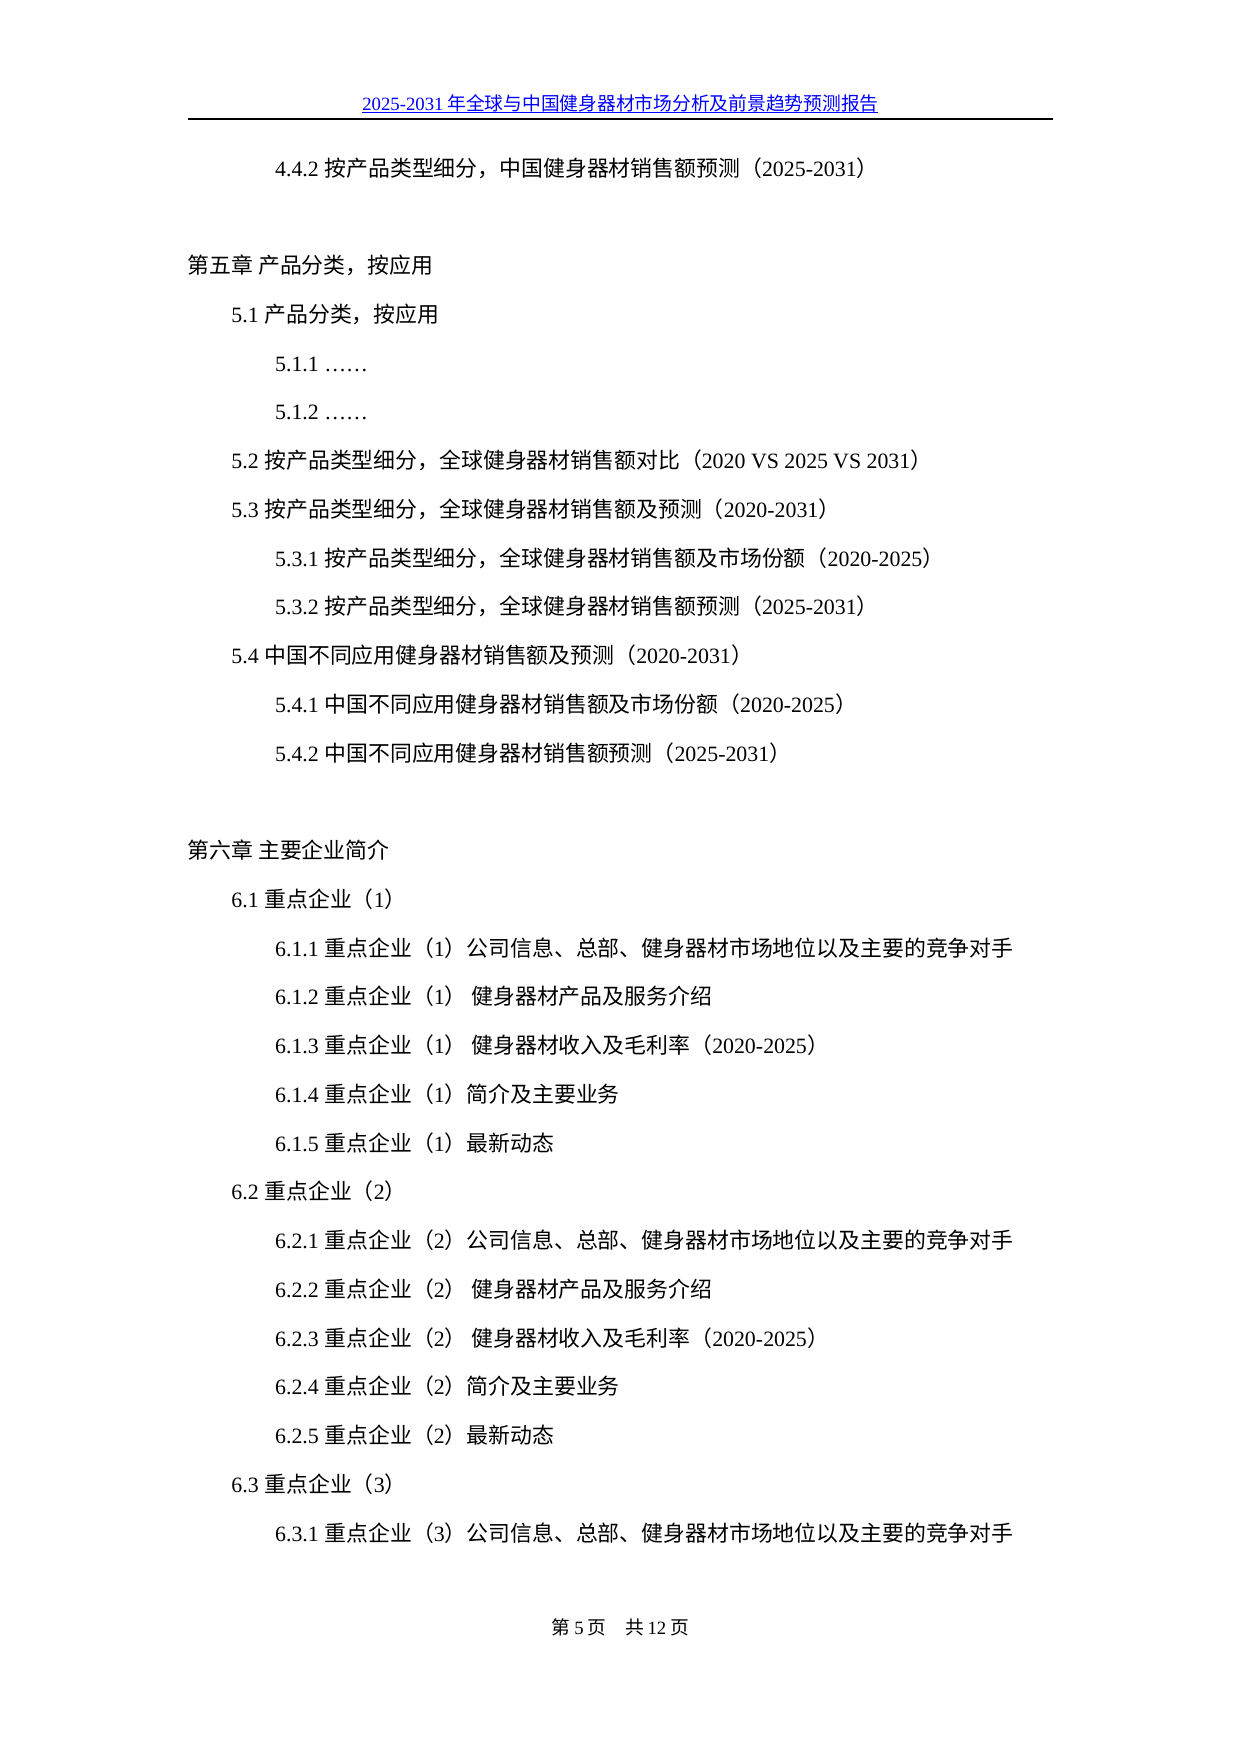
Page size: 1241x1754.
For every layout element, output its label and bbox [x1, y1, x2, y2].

text [187, 150, 1053, 1548]
